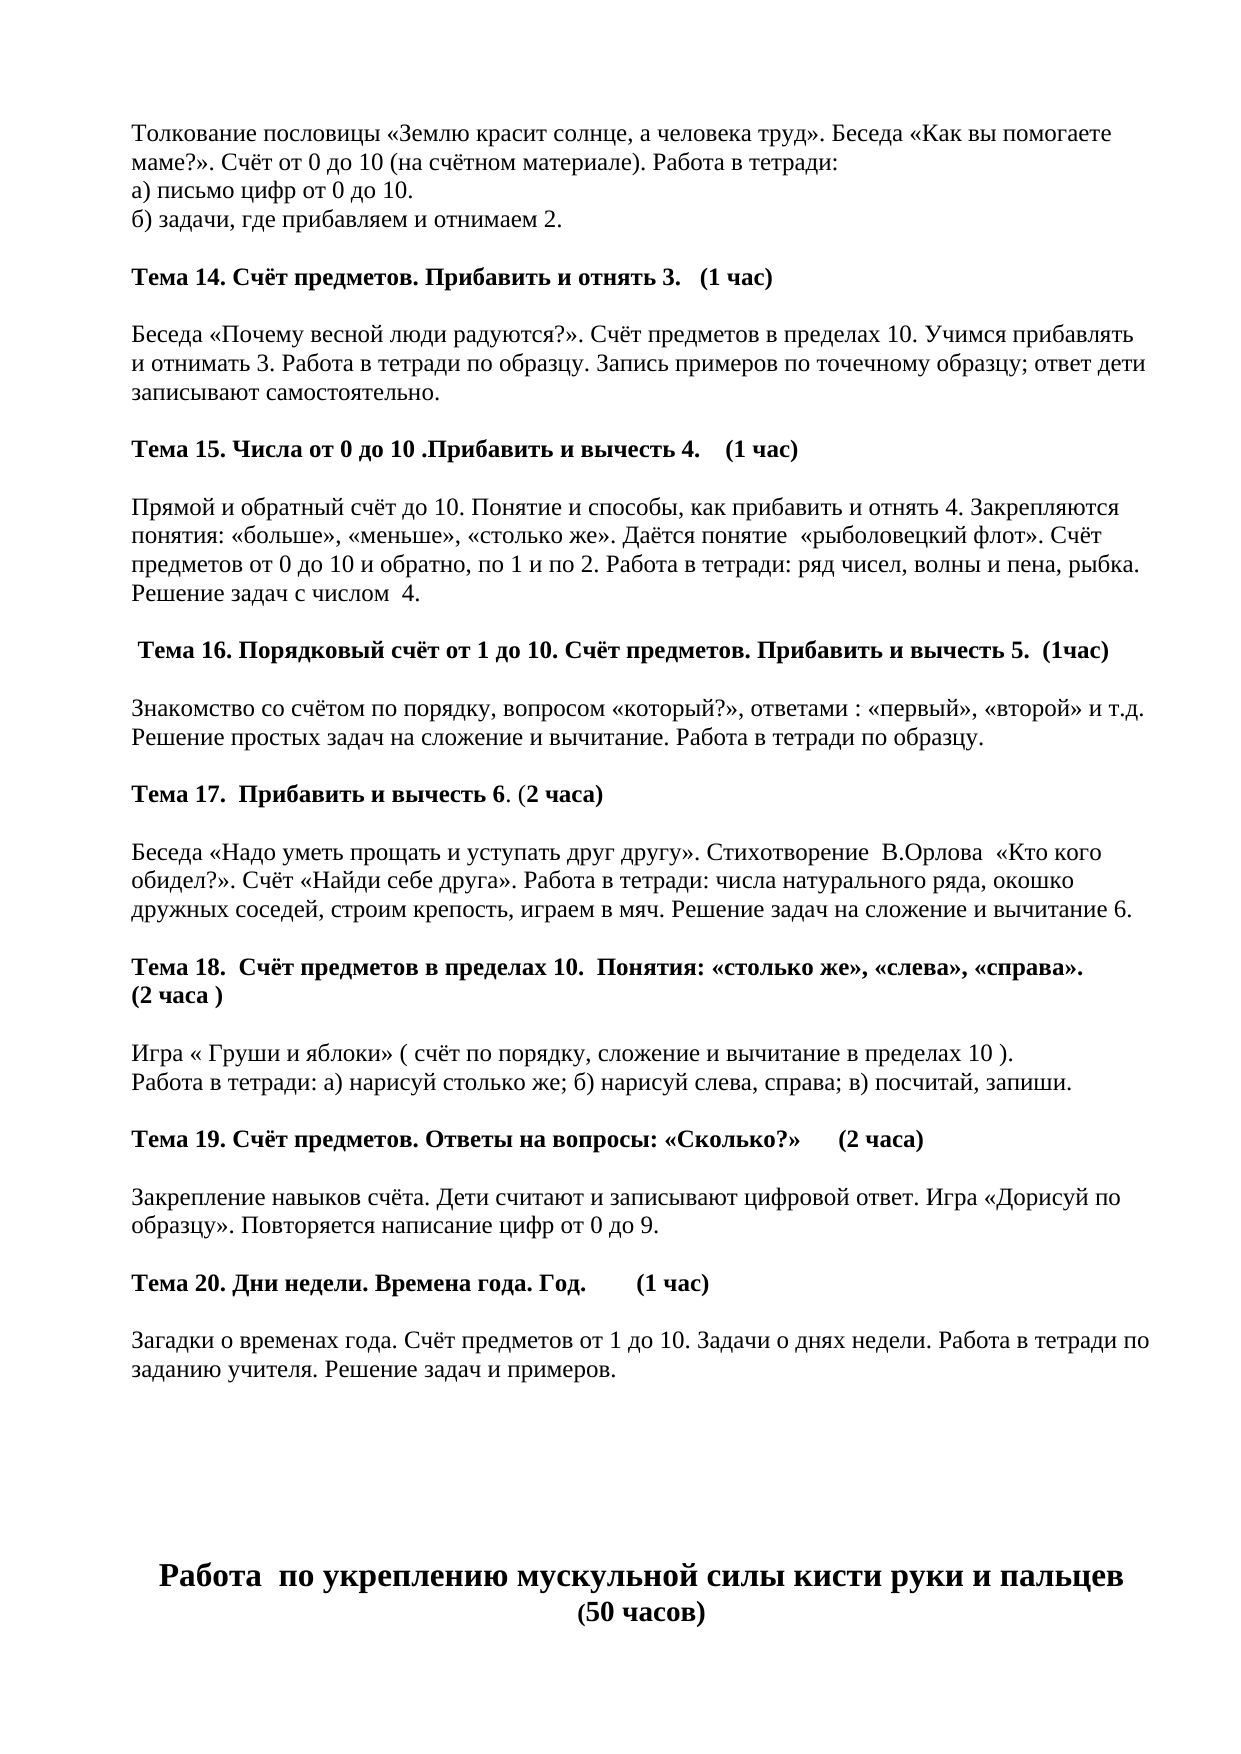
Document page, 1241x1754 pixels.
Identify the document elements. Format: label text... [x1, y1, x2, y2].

text Тема 20. Дни недели. Времена года. Год. (1 час) [131, 1268, 1152, 1297]
text Толкование пословицы «Землю красит солнце, а человека труд». Беседа «Как вы помогаете маме?». Счёт от 0 до 10 (на счётном материале). Работа в тетради: [131, 118, 1152, 176]
text Загадки о временах года. Счёт предметов от 1 до 10. Задачи о днях недели. Работа в тетради по заданию учителя. Решение задач и примеров. [131, 1326, 1152, 1383]
text Тема 18. Счёт предметов в пределах 10. Понятия: «столько же», «слева», «справа». (2 часа ) [131, 952, 1152, 1009]
text Игра « Груши и яблоки» ( счёт по порядку, сложение и вычитание в пределах 10 ). [131, 1038, 1152, 1067]
text Прямой и обратный счёт до 10. Понятие и способы, как прибавить и отнять 4. Закрепляются понятия: «больше», «меньше», «столько же». Даётся понятие «рыболовецкий флот». Счёт предметов от 0 до 10 и обратно, по 1 и по 2. Работа в тетради: ряд чисел, волны и пена, рыбка. [131, 492, 1152, 578]
text Решение простых задач на сложение и вычитание. Работа в тетради по образцу. [131, 722, 1152, 751]
text Тема 16. Порядковый счёт от 1 до 10. Счёт предметов. Прибавить и вычесть 5. (1час) [131, 636, 1152, 664]
text Тема 19. Счёт предметов. Ответы на вопросы: «Сколько?» (2 часа) [131, 1124, 1152, 1153]
text Тема 17. Прибавить и вычесть 6. (2 часа) [131, 779, 1152, 808]
text б) задачи, где прибавляем и отнимаем 2. [131, 204, 1152, 233]
text Беседа «Надо уметь прощать и уступать друг другу». Стихотворение В.Орлова «Кто кого обидел?». Счёт «Найди себе друга». Работа в тетради: числа натурального ряда, окошко дружных соседей, строим крепость, играем в мяч. Решение задач на сложение и вычитание 6. [131, 837, 1152, 923]
text Беседа «Почему весной люди радуются?». Счёт предметов в пределах 10. Учимся прибавлять и отнимать 3. Работа в тетради по образцу. Запись примеров по точечному образцу; ответ дети записывают самостоятельно. [131, 319, 1152, 406]
text Тема 15. Числа от 0 до 10 .Прибавить и вычесть 4. (1 час) [131, 434, 1152, 463]
text Решение задач с числом 4. [131, 578, 1152, 607]
text Знакомство со счётом по порядку, вопросом «который?», ответами : «первый», «второй» и т.д. [131, 693, 1152, 722]
text а) письмо цифр от 0 до 10. [131, 176, 1152, 204]
text Работа по укреплению мускульной силы кисти руки и пальцев [131, 1556, 1152, 1594]
text (50 часов) [131, 1594, 1152, 1627]
text Тема 14. Счёт предметов. Прибавить и отнять 3. (1 час) [131, 262, 1152, 291]
text Работа в тетради: а) нарисуй столько же; б) нарисуй слева, справа; в) посчитай, запиши. [131, 1067, 1152, 1096]
text Закрепление навыков счёта. Дети считают и записывают цифровой ответ. Игра «Дорисуй по образцу». Повторяется написание цифр от 0 до 9. [131, 1182, 1152, 1239]
